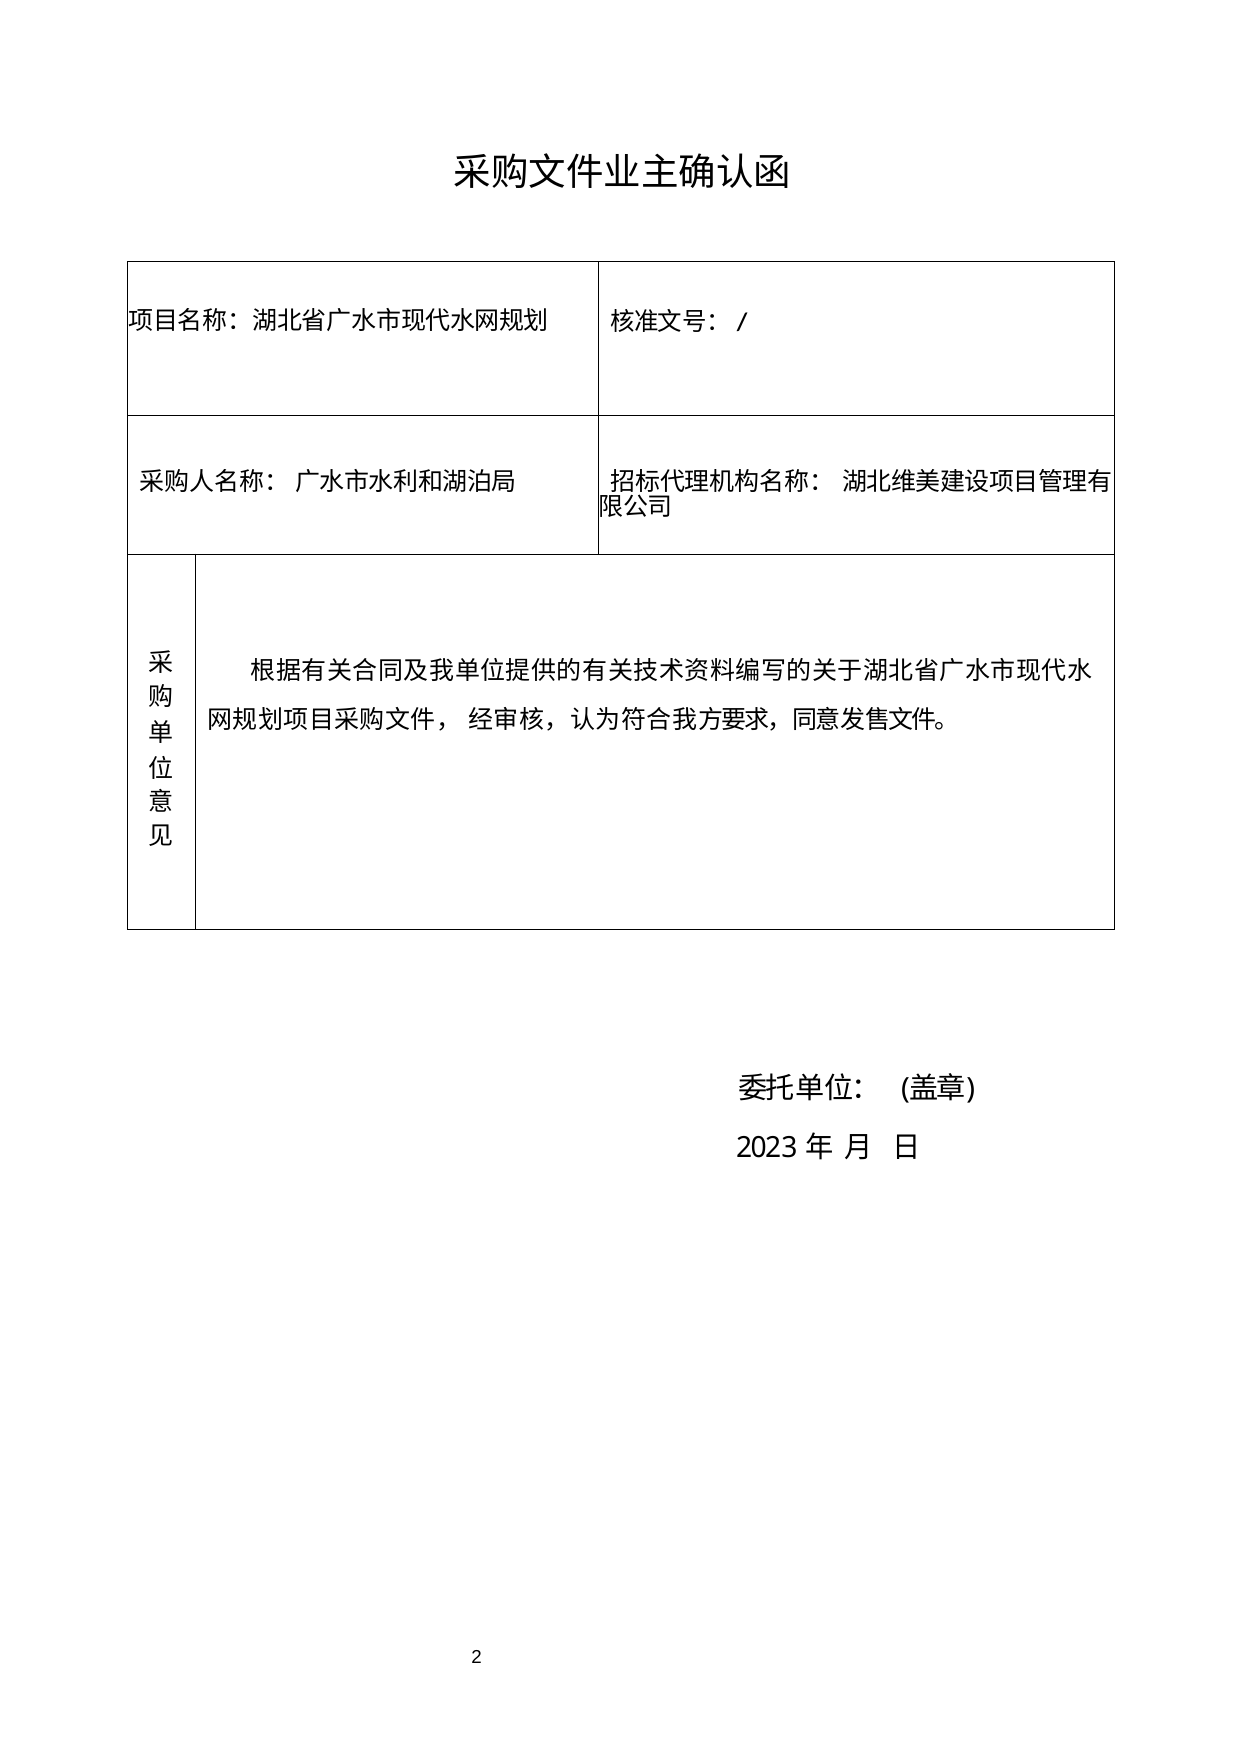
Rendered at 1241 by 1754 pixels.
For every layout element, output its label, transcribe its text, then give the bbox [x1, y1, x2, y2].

table_cell 采 购 单 位 意 见 [128, 555, 195, 929]
table_header 核准文号： / [599, 262, 1114, 415]
table_cell 采购人名称： 广水市水利和湖泊局 [128, 416, 598, 553]
table_cell 招标代理机构名称： 湖北维美建设项目管理有限公司 [599, 416, 1114, 553]
text 委托单位： (盖章) [128, 1073, 1115, 1105]
table_header 项目名称：湖北省广水市现代水网规划 [128, 262, 598, 415]
table_cell 根据有关合同及我单位提供的有关技术资料编写的关于湖北省广水市现代水网规划项目采购文件， 经审核，认为符合我方要求，同意发售文件。 [196, 555, 1114, 929]
text 2023 年 月 日 [128, 1132, 1115, 1163]
text 采购文件业主确认函 [128, 153, 1115, 194]
